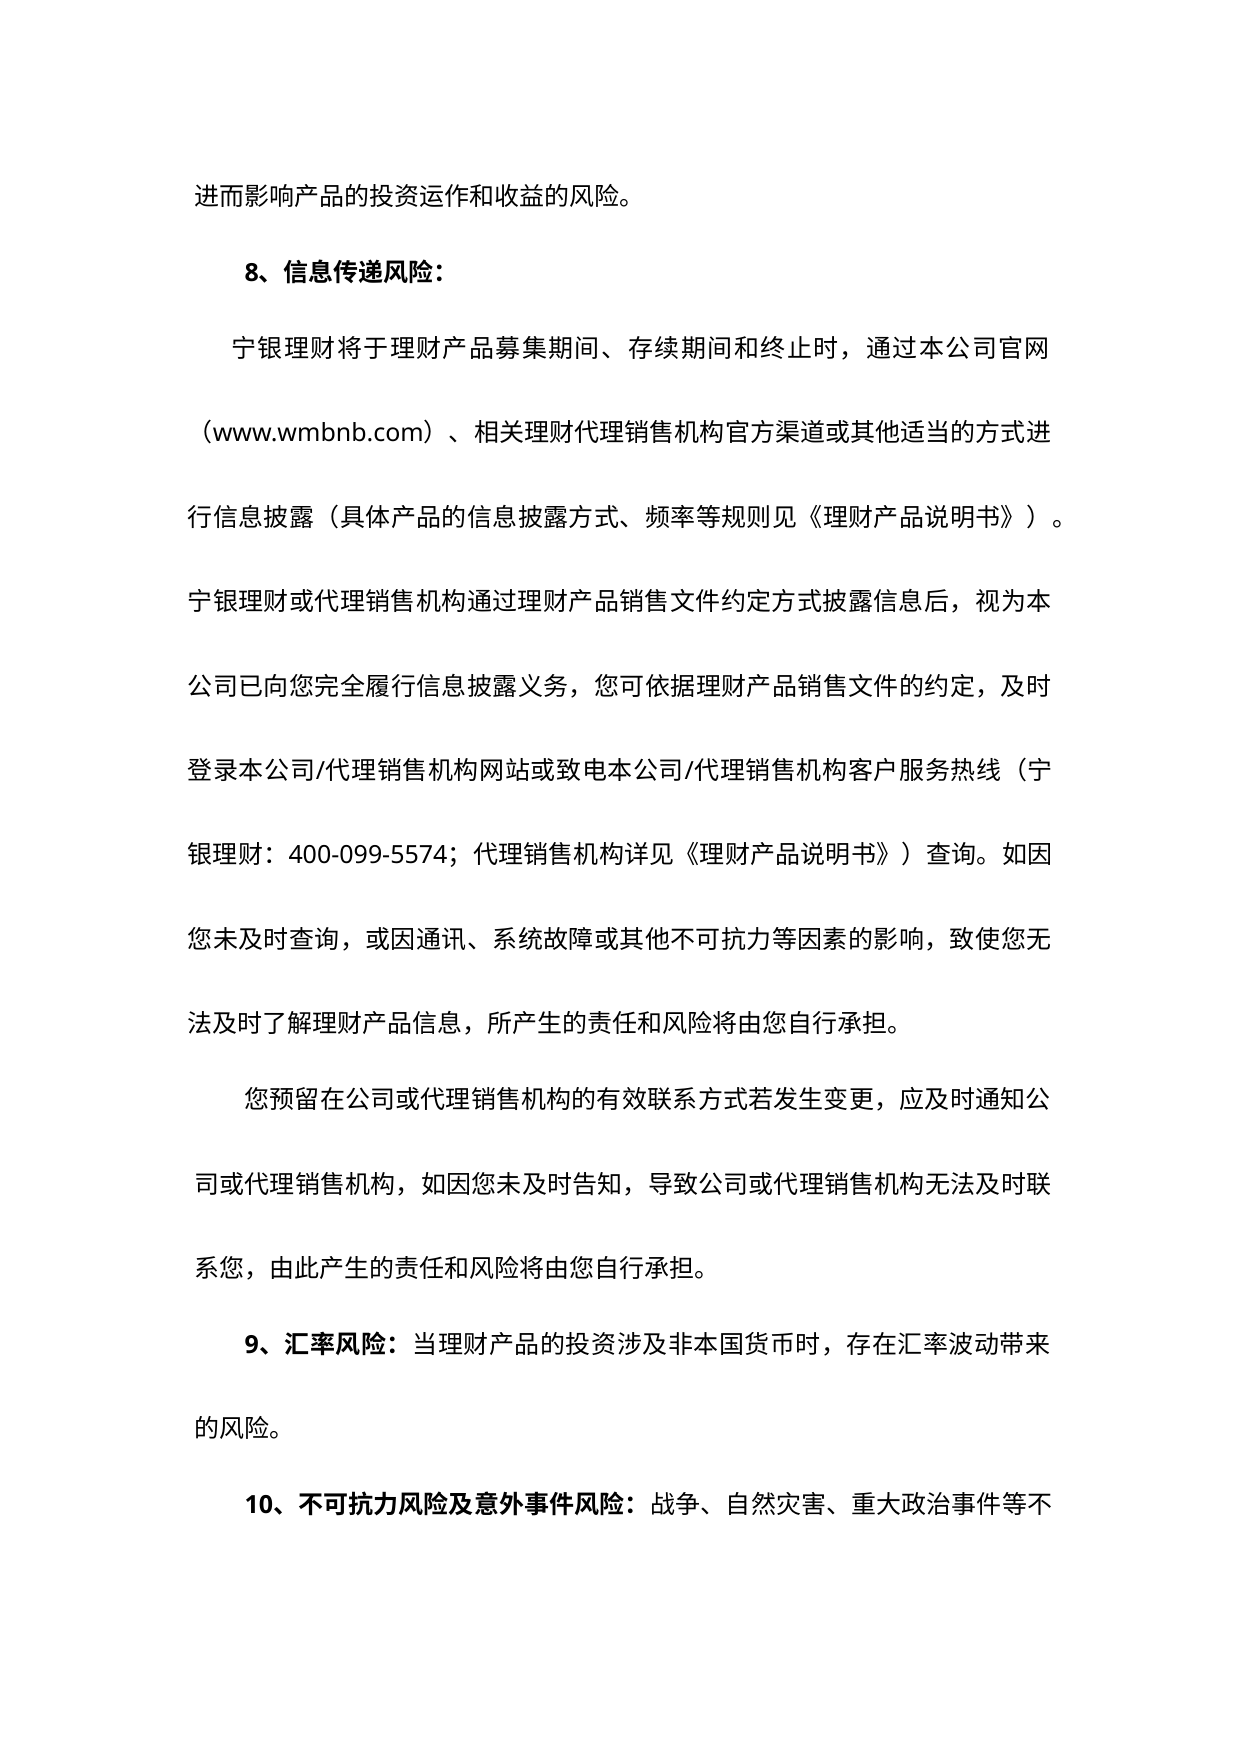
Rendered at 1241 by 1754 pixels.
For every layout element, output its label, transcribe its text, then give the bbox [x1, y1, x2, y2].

text 8、信息传递风险： [194, 238, 1053, 303]
text 您预留在公司或代理销售机构的有效联系方式若发生变更，应及时通知公司或代理销售机构，如因您未及时告知，导致公司或代理销售机构无法及时联系您，由此产生的责任和风险将由您自行承担。 [194, 1065, 1053, 1299]
text 宁银理财将于理财产品募集期间、存续期间和终止时，通过本公司官网（www.wmbnb.com）、相关理财代理销售机构官方渠道或其他适当的方式进行信息披露（具体产品的信息披露方式、频率等规则见《理财产品说明书》）。宁银理财或代理销售机构通过理财产品销售文件约定方式披露信息后，视为本公司已向您完全履行信息披露义务，您可依据理财产品销售文件的约定，及时登录本公司/代理销售机构网站或致电本公司/代理销售机构客户服务热线（宁银理财：400-099-5574；代理销售机构详见《理财产品说明书》）查询。如因您未及时查询，或因通讯、系统故障或其他不可抗力等因素的影响，致使您无法及时了解理财产品信息，所产生的责任和风险将由您自行承担。 [187, 314, 1053, 1054]
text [194, 162, 1053, 227]
text 9、汇率风险：当理财产品的投资涉及非本国货币时，存在汇率波动带来的风险。 [194, 1310, 1053, 1459]
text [194, 1470, 1053, 1535]
